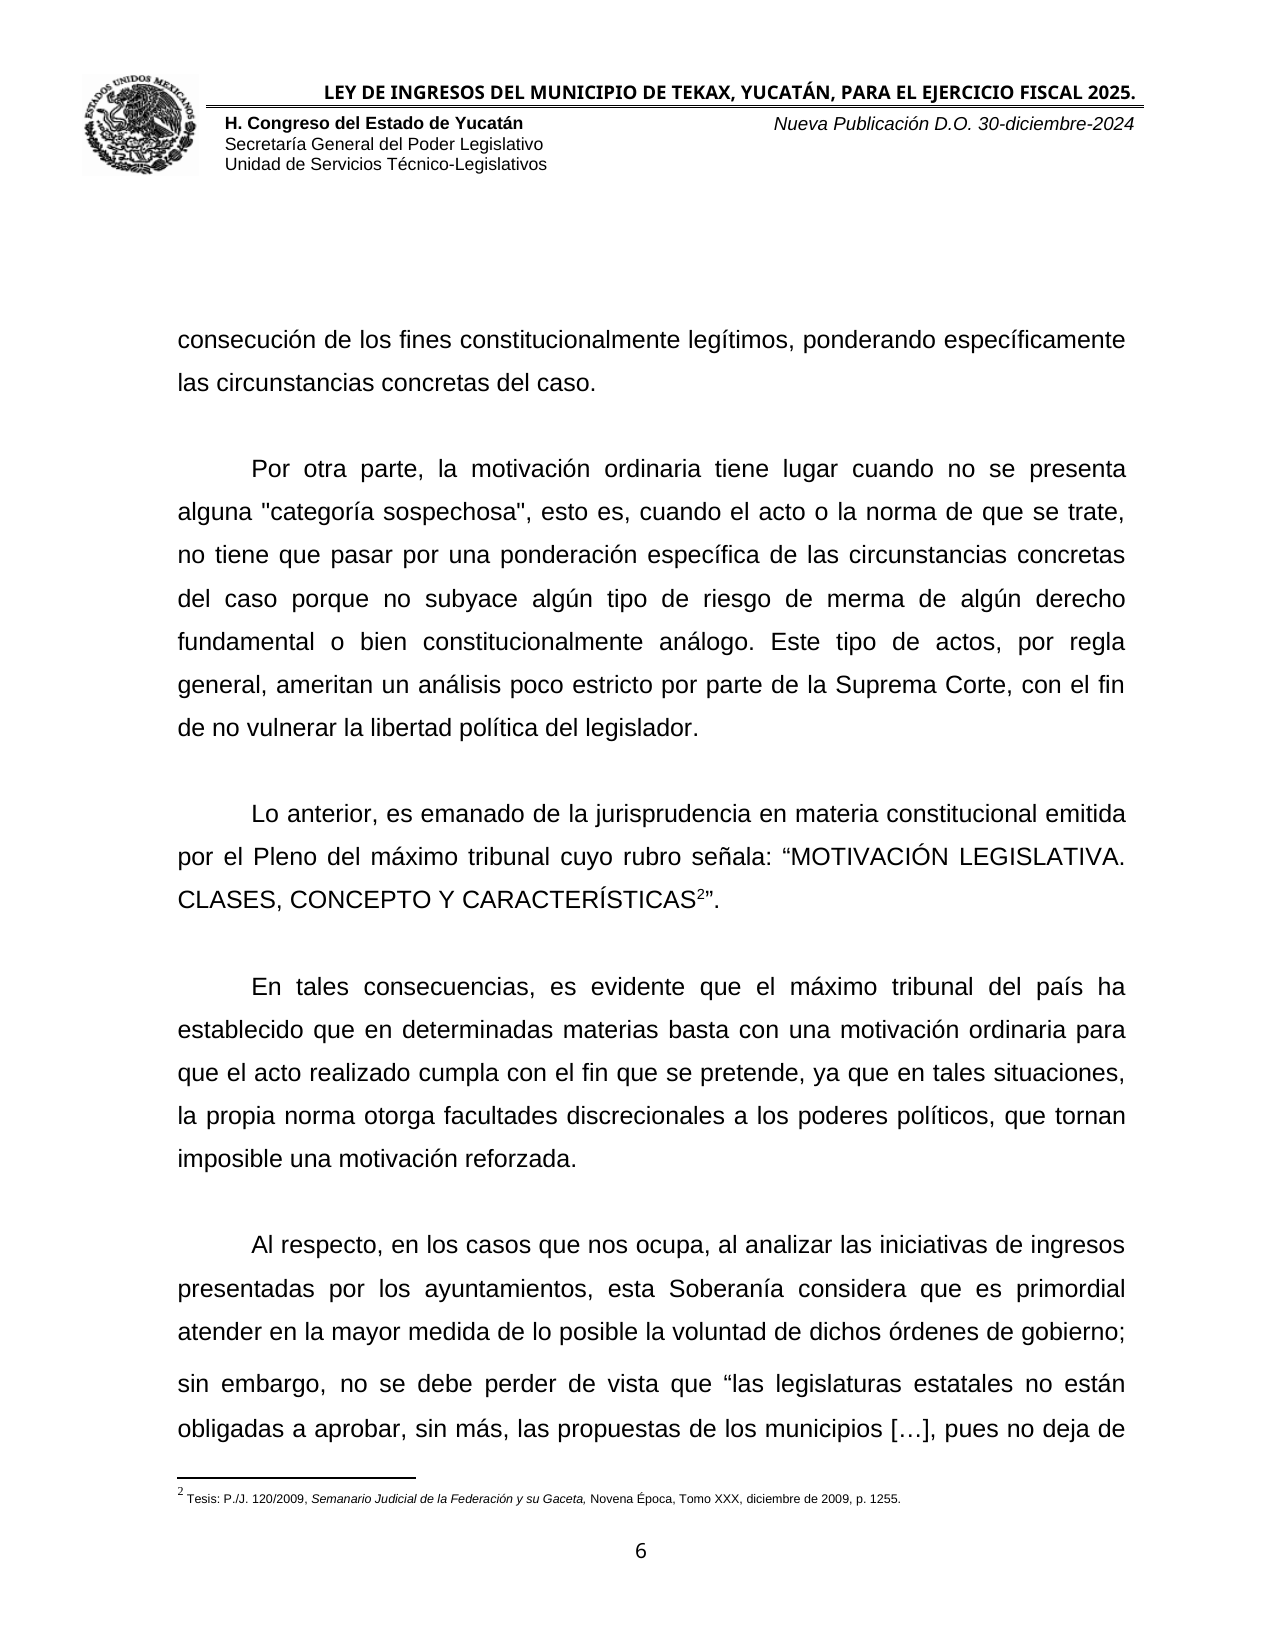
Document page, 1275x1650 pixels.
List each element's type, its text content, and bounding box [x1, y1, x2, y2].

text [177, 1231, 1127, 1442]
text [177, 325, 1127, 397]
text Por otra parte, la motivación ordinaria tiene lugar cuando no se presenta alguna "categoría sospechosa", esto es, cuando el acto o la norma de que se trate, no tiene que pasar por una ponderación específica de las circunstancias concretas del caso porque no subyace algún tipo de riesgo de merma de algún derecho fundamental o bien constitucionalmente análogo. Este tipo de actos, por regla general, ameritan un análisis poco estricto por parte de la Suprema Corte, con el fin de no vulnerar la libertad política del legislador. [177, 454, 1127, 742]
text Lo anterior, es emanado de la jurisprudencia en materia constitucional emitida por el Pleno del máximo tribunal cuyo rubro señala: “MOTIVACIÓN LEGISLATIVA. CLASES, CONCEPTO Y CARACTERÍSTICAS”. [177, 799, 1127, 914]
text En tales consecuencias, es evidente que el máximo tribunal del país ha establecido que en determinadas materias basta con una motivación ordinaria para que el acto realizado cumpla con el fin que se pretende, ya que en tales situaciones, la propia norma otorga facultades discrecionales a los poderes políticos, que tornan imposible una motivación reforzada. [177, 972, 1127, 1173]
